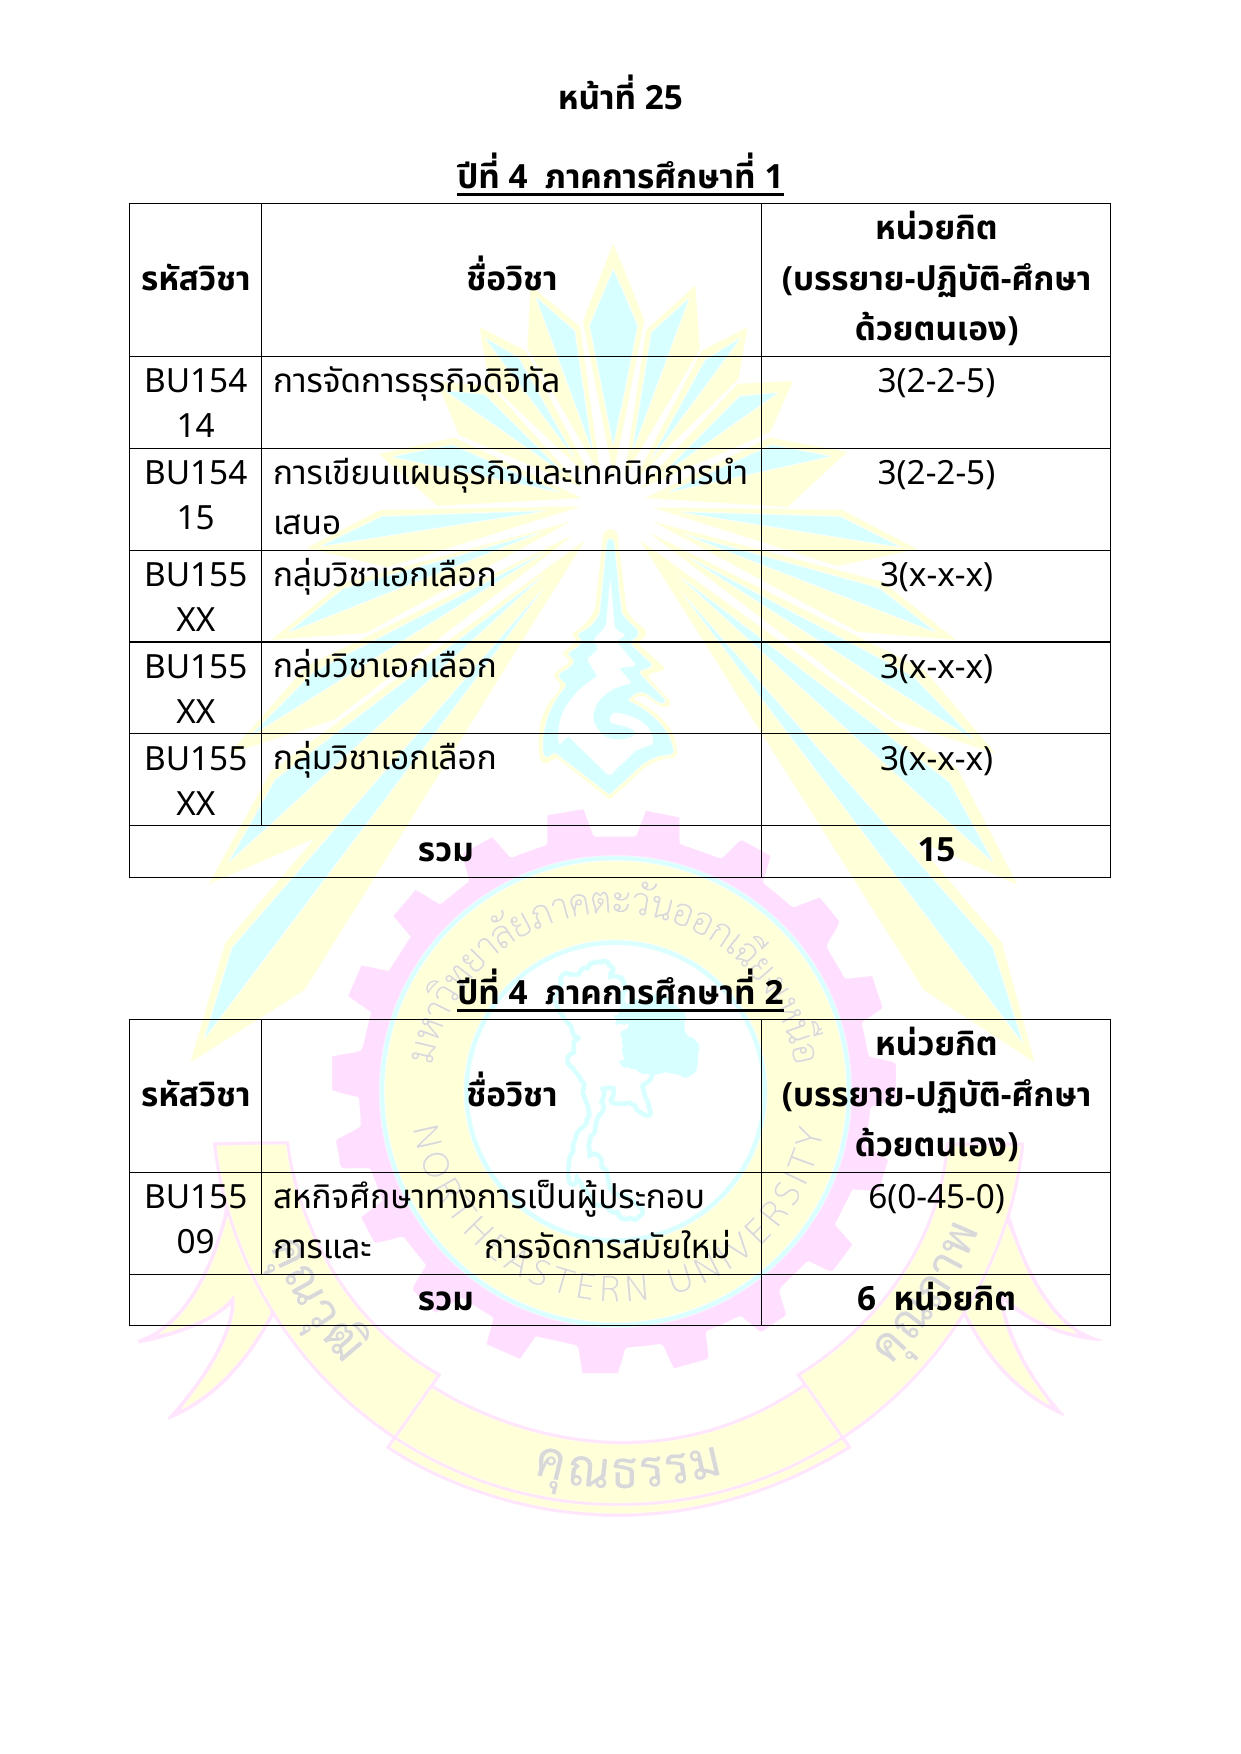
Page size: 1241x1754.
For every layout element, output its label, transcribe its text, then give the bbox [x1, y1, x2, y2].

table_cell 3(2-2-5) [762, 357, 1110, 448]
table_cell 6 หน่วยกิต [762, 1275, 1110, 1325]
table_cell BU15414 [130, 357, 261, 448]
table_header รหัสวิชา [130, 1020, 261, 1172]
table_cell 3(x-x-x) [762, 643, 1110, 733]
table_cell BU155XX [130, 734, 261, 825]
table_header หน่วยกิต (บรรยาย-ปฏิบัติ-ศึกษาด้วยตนเอง) [762, 204, 1110, 356]
table_cell กลุ่มวิชาเอกเลือก [262, 551, 761, 641]
table_cell กลุ่มวิชาเอกเลือก [262, 734, 761, 825]
table_header หน่วยกิต (บรรยาย-ปฏิบัติ-ศึกษาด้วยตนเอง) [762, 1020, 1110, 1172]
table_cell BU15509 [130, 1173, 261, 1274]
table_cell รวม [130, 826, 761, 877]
table_cell กลุ่มวิชาเอกเลือก [262, 643, 761, 733]
table_cell 3(2-2-5) [762, 449, 1110, 549]
table_header ชื่อวิชา [262, 1020, 761, 1172]
table_cell 6(0-45-0) [762, 1173, 1110, 1274]
table_header รหัสวิชา [130, 204, 261, 356]
table_cell 3(x-x-x) [762, 551, 1110, 641]
text ปีที่ 4 ภาคการศึกษาที่ 2 [148, 968, 1092, 1019]
table_cell 15 [762, 826, 1110, 877]
table_cell รวม [130, 1275, 761, 1325]
table_cell BU15415 [130, 449, 261, 549]
table_cell BU155XX [130, 643, 261, 733]
table_cell การจัดการธุรกิจดิจิทัล [262, 357, 761, 448]
table_cell สหกิจศึกษาทางการเป็นผู้ประกอบการและ การจัดการสมัยใหม่ [262, 1173, 761, 1274]
table_cell BU155XX [130, 551, 261, 641]
table_cell การเขียนแผนธุรกิจและเทคนิคการนำเสนอ [262, 449, 761, 549]
table_cell 3(x-x-x) [762, 734, 1110, 825]
text ปีที่ 4 ภาคการศึกษาที่ 1 [148, 152, 1092, 203]
table_header ชื่อวิชา [262, 204, 761, 356]
